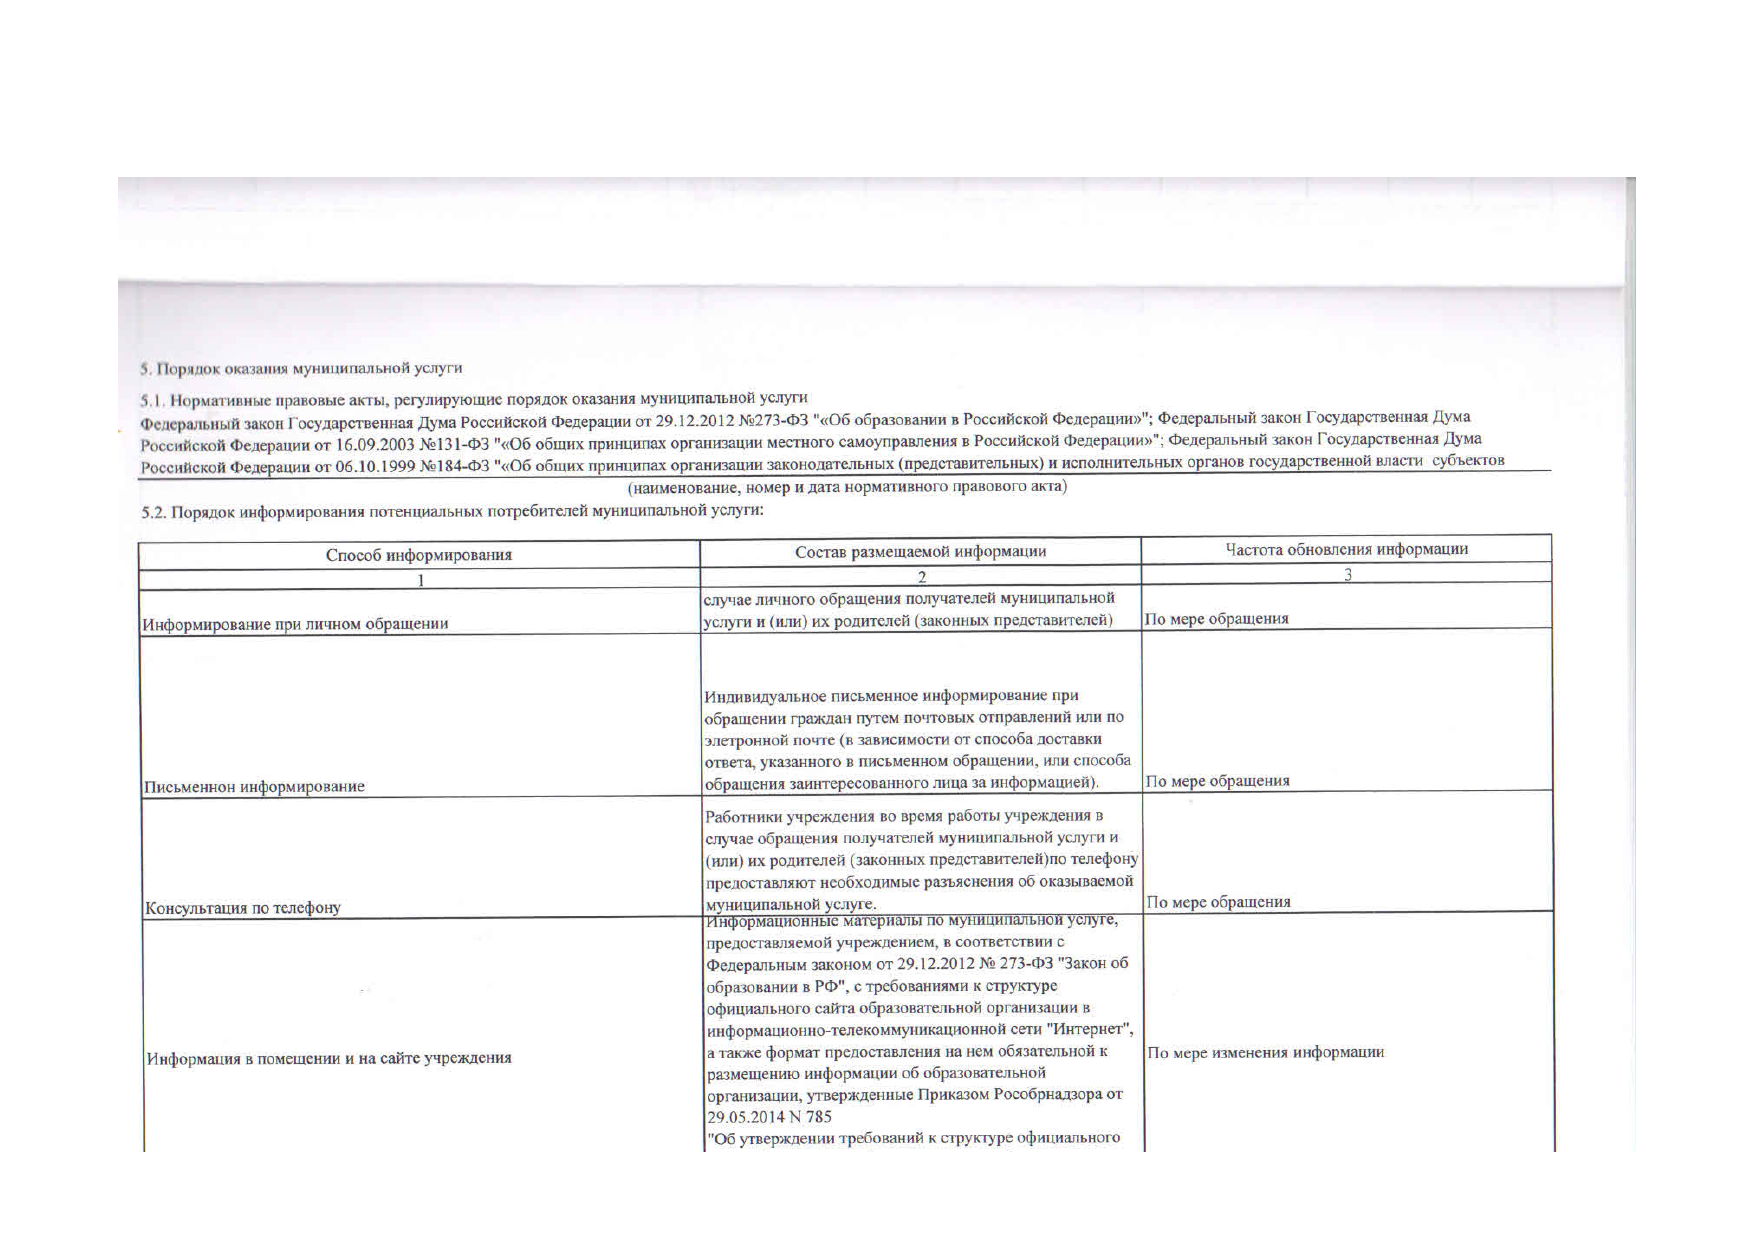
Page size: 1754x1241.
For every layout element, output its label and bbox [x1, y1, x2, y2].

picture [118, 177, 1636, 1152]
